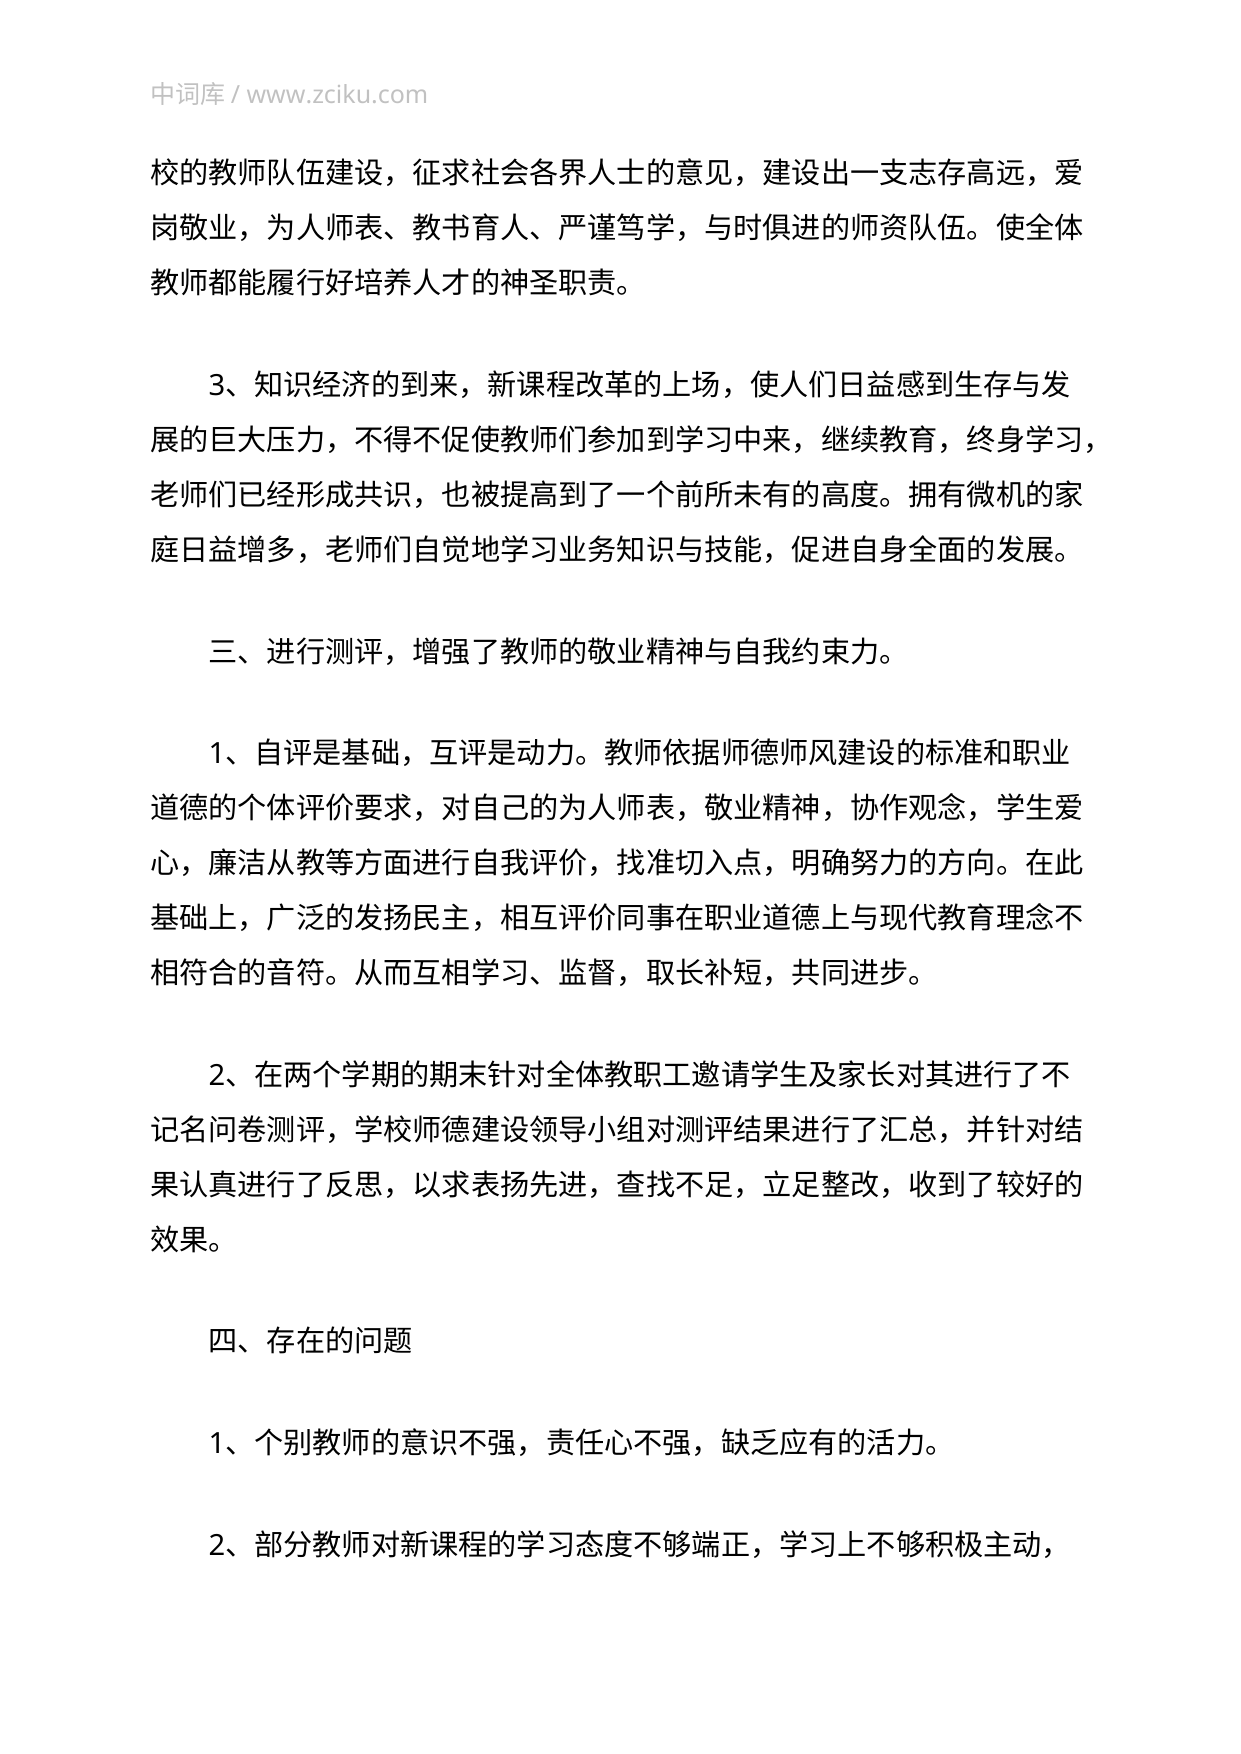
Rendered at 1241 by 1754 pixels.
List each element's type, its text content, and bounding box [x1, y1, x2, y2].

text 1、个别教师的意识不强，责任心不强，缺乏应有的活力。 [150, 1420, 1090, 1462]
text 1、自评是基础，互评是动力。教师依据师德师风建设的标准和职业道德的个体评价要求，对自己的为人师表，敬业精神，协作观念，学生爱心，廉洁从教等方面进行自我评价，找准切入点，明确努力的方向。在此基础上，广泛的发扬民主，相互评价同事在职业道德上与现代教育理念不相符合的音符。从而互相学习、监督，取长补短，共同进步。 [150, 730, 1090, 992]
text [150, 150, 1090, 302]
text 四、存在的问题 [150, 1318, 1090, 1360]
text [150, 1522, 1090, 1564]
text 2、在两个学期的期末针对全体教职工邀请学生及家长对其进行了不记名问卷测评，学校师德建设领导小组对测评结果进行了汇总，并针对结果认真进行了反思，以求表扬先进，查找不足，立足整改，收到了较好的效果。 [150, 1051, 1090, 1258]
text 三、进行测评，增强了教师的敬业精神与自我约束力。 [150, 628, 1090, 670]
text 3、知识经济的到来，新课程改革的上场，使人们日益感到生存与发展的巨大压力，不得不促使教师们参加到学习中来，继续教育，终身学习，老师们已经形成共识，也被提高到了一个前所未有的高度。拥有微机的家庭日益增多，老师们自觉地学习业务知识与技能，促进自身全面的发展。 [150, 362, 1090, 569]
